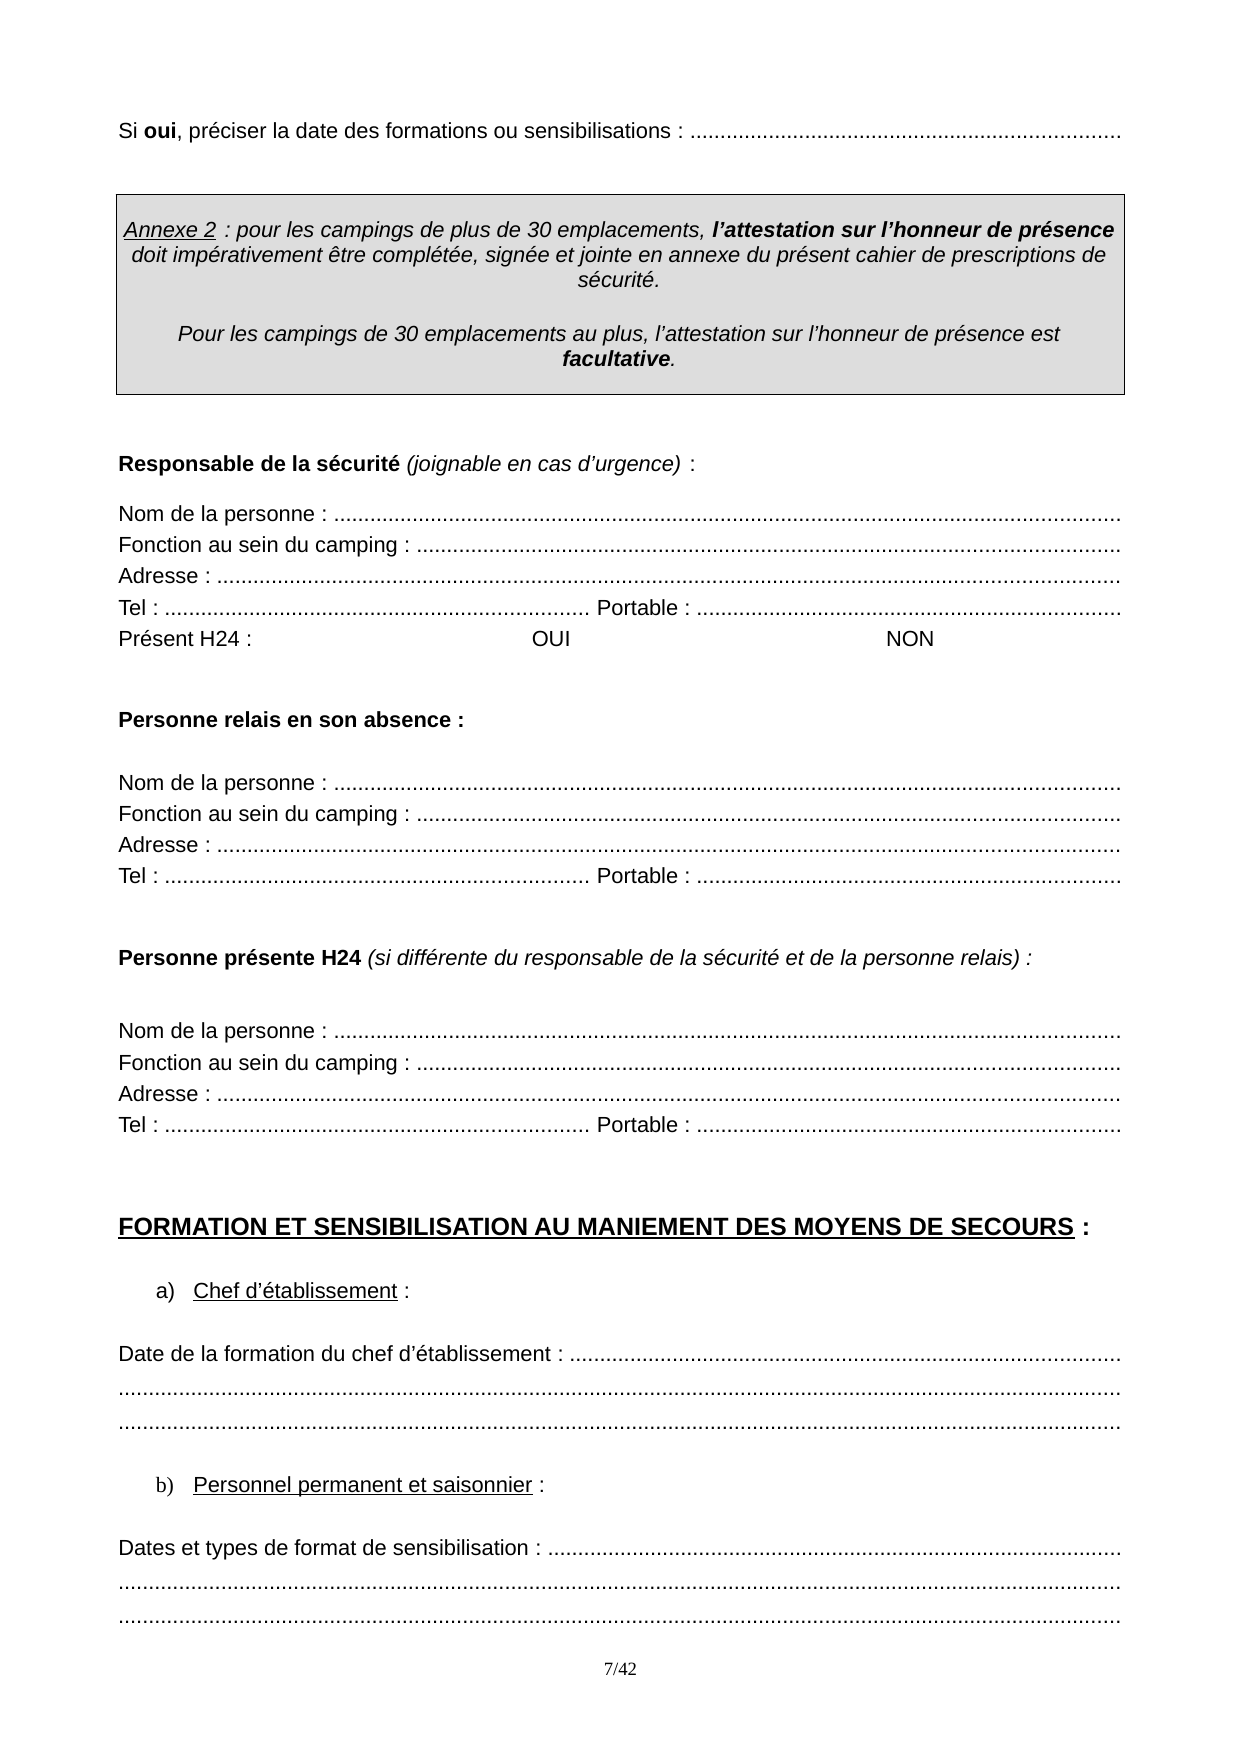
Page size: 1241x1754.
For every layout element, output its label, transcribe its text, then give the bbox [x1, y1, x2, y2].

text Présent H24 : OUI NON [118, 626, 1122, 651]
text Fonction au sein du camping : [118, 1049, 1122, 1075]
text Responsable de la sécurité (joignable en cas d’urgence) : [118, 451, 1122, 476]
text Tel : Portable : [118, 1112, 1122, 1137]
text Nom de la personne : [118, 1018, 1122, 1044]
text Adresse : [118, 832, 1122, 857]
text Fonction au sein du camping : [118, 801, 1122, 826]
text Personne relais en son absence : [118, 707, 1122, 732]
text Adresse : [118, 1081, 1122, 1106]
text Nom de la personne : [118, 769, 1122, 795]
list Personnel permanent et saisonnier : [156, 1472, 1122, 1497]
text Dates et types de format de sensibilisation : [118, 1534, 1122, 1560]
list Chef d’établissement : [156, 1278, 1122, 1303]
text Annexe 2 : pour les campings de plus de 30 emplacements, l’attestation sur l’honneur de présence doit impérativement être complétée, signée et jointe en annexe du présent cahier de prescriptions de sécurité. [117, 214, 1124, 292]
text Tel : Portable : [118, 863, 1122, 888]
text Fonction au sein du camping : [118, 532, 1122, 557]
text formation et sensibilisation au maniement des moyens de secours : [118, 1212, 1122, 1241]
text Tel : Portable : [118, 594, 1122, 620]
text Pour les campings de 30 emplacements au plus, l’attestation sur l’honneur de présence est facultative. [117, 318, 1124, 371]
text Personne présente H24 (si différente du responsable de la sécurité et de la personne relais) : [118, 944, 1122, 970]
text Si oui, préciser la date des formations ou sensibilisations : [118, 118, 1122, 143]
text Date de la formation du chef d’établissement : [118, 1341, 1122, 1366]
text Adresse : [118, 563, 1122, 588]
text Nom de la personne : [118, 501, 1122, 526]
